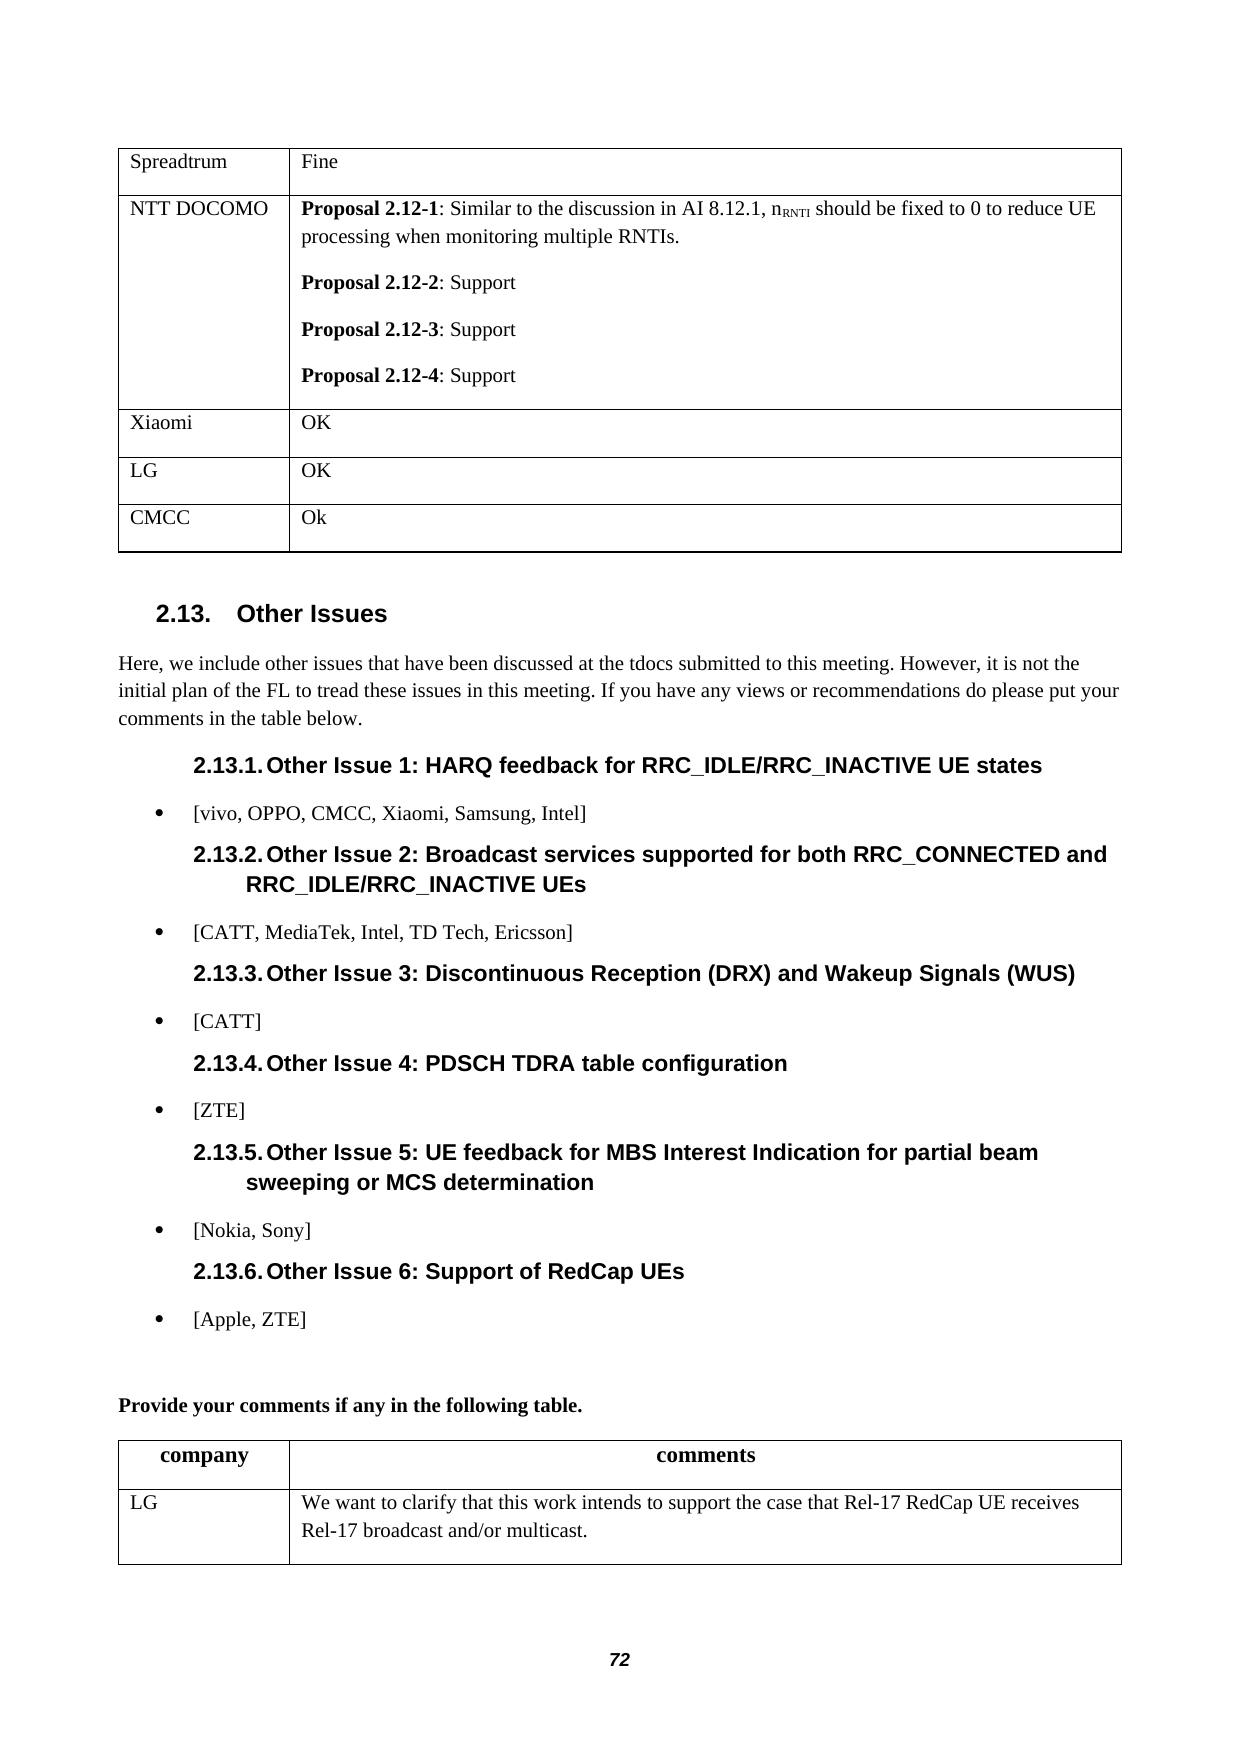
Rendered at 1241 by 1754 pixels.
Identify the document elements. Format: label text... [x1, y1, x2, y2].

subtitle Other Issue 1: HARQ feedback for RRC_IDLE/RRC_INACTIVE UE states [193, 752, 1122, 778]
list [CATT, MediaTek, Intel, TD Tech, Ericsson] [156, 920, 1122, 944]
table_header company [119, 1441, 289, 1489]
table_cell Spreadtrum [119, 149, 289, 195]
subtitle Other Issue 6: Support of RedCap UEs [193, 1258, 1122, 1284]
subtitle Other Issue 3: Discontinuous Reception (DRX) and Wakeup Signals (WUS) [193, 960, 1122, 987]
table_cell LG [119, 458, 289, 504]
text Provide your comments if any in the following table. [118, 1393, 1122, 1417]
subtitle Other Issues [156, 599, 1122, 627]
table_cell NTT DOCOMO [119, 196, 289, 409]
table_cell Ok [290, 505, 1121, 551]
table_header comments [290, 1441, 1121, 1489]
text Here, we include other issues that have been discussed at the tdocs submitted to this meeting. However, it is not the initial plan of the FL to tread these issues in this meeting. If you have any views or recommendations do please put your comments in the table below. [118, 651, 1122, 730]
table_cell We want to clarify that this work intends to support the case that Rel-17 RedCap UE receives Rel-17 broadcast and/or multicast. [290, 1490, 1121, 1564]
subtitle Other Issue 4: PDSCH TDRA table configuration [193, 1049, 1122, 1076]
list [CATT] [156, 1009, 1122, 1033]
list [Apple, ZTE] [156, 1307, 1122, 1331]
table_cell OK [290, 410, 1121, 457]
table_cell Fine [290, 149, 1121, 195]
table_cell OK [290, 458, 1121, 504]
table_cell LG [119, 1490, 289, 1564]
table_cell Xiaomi [119, 410, 289, 457]
table_cell CMCC [119, 505, 289, 551]
subtitle Other Issue 2: Broadcast services supported for both RRC_CONNECTED and RRC_IDLE/RRC_INACTIVE UEs [193, 841, 1122, 898]
list [ZTE] [156, 1098, 1122, 1122]
subtitle Other Issue 5: UE feedback for MBS Interest Indication for partial beam sweeping or MCS determination [193, 1138, 1122, 1195]
list [vivo, OPPO, CMCC, Xiaomi, Samsung, Intel] [156, 801, 1122, 825]
list [Nokia, Sony] [156, 1218, 1122, 1242]
table_cell Proposal 2.12-1: Similar to the discussion in AI 8.12.1, nRNTI should be fixed to 0 to reduce UE processing when monitoring multiple RNTIs. Proposal 2.12-2: Support Proposal 2.12-3: Support Proposal 2.12-4: Support [290, 196, 1121, 409]
